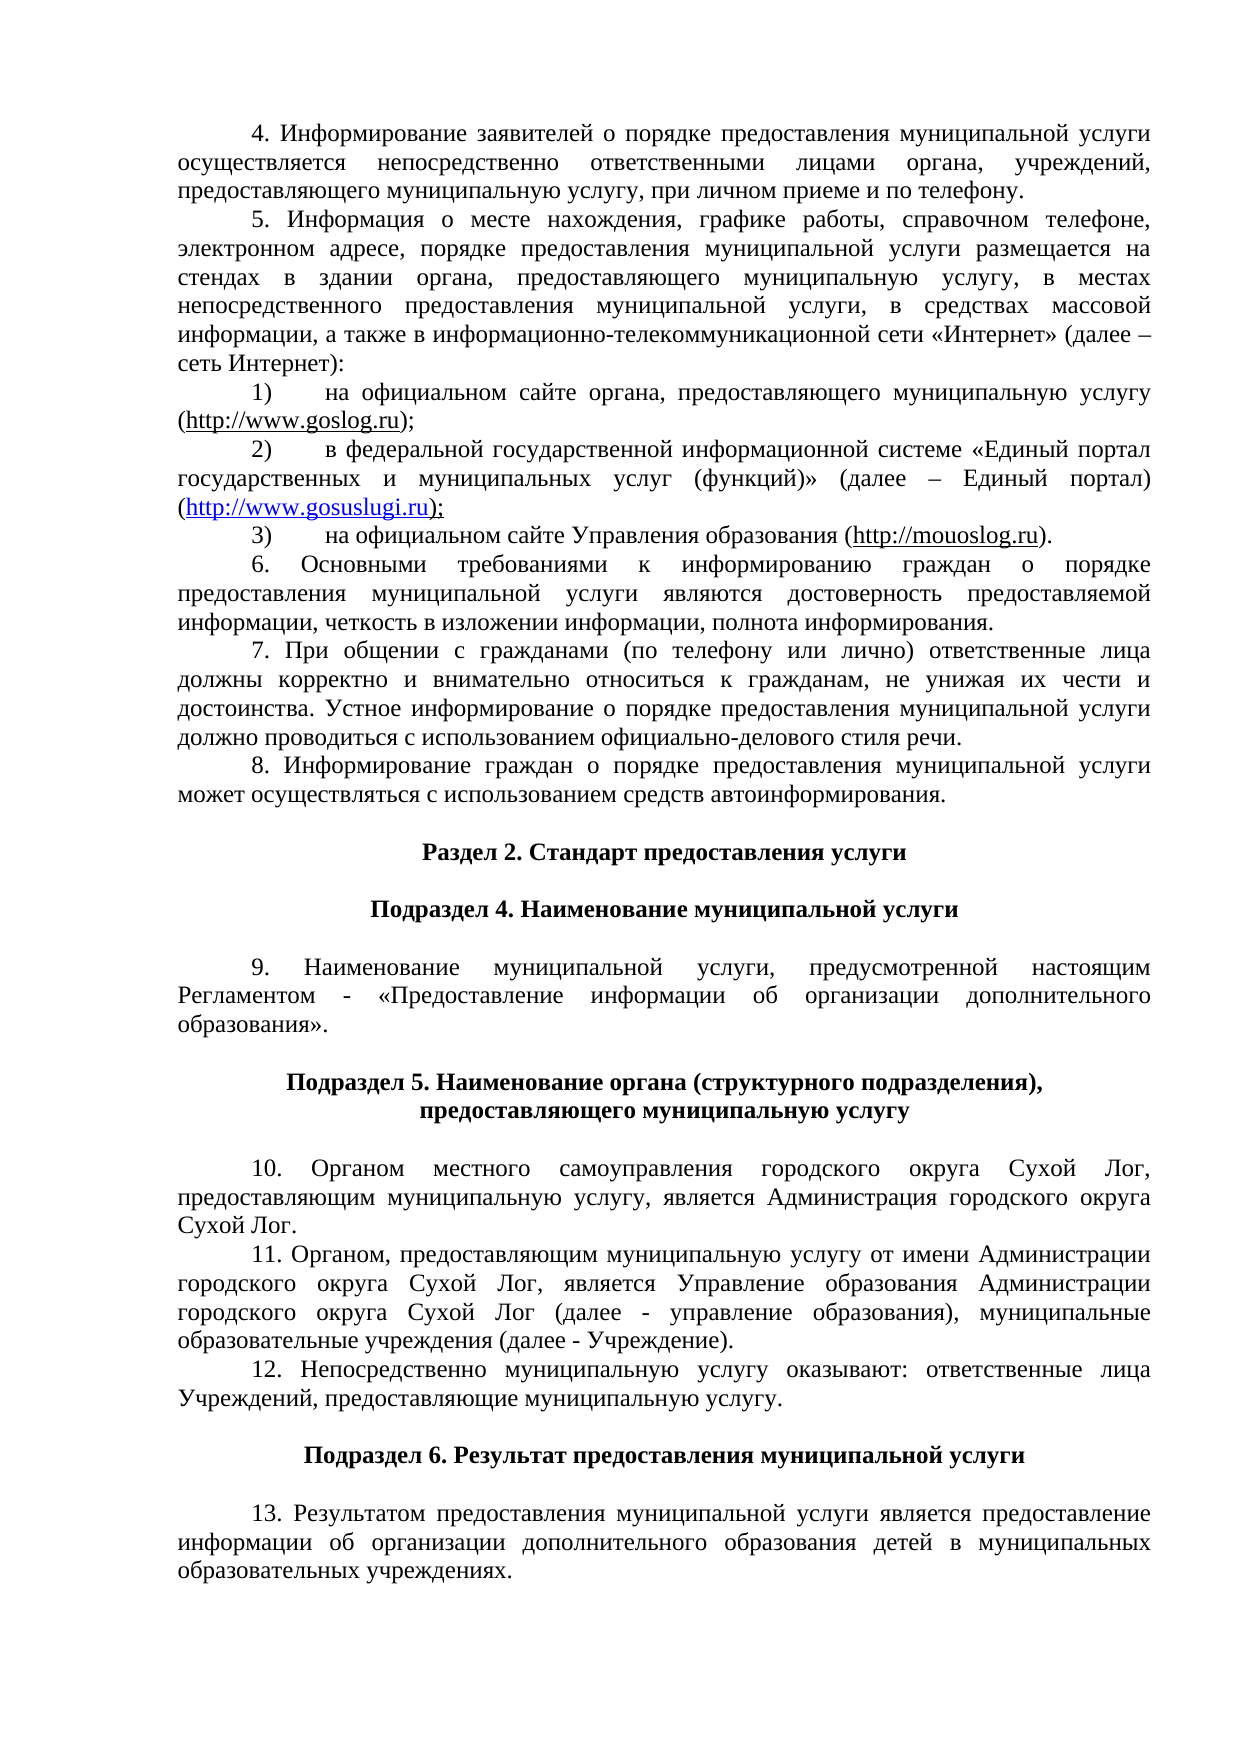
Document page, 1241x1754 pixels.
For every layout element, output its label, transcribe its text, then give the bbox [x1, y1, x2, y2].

list на официальном сайте органа, предоставляющего муниципальную услугу (http://www.goslog.ru); [177, 377, 1152, 434]
text Раздел 2. Стандарт предоставления услуги [177, 837, 1152, 866]
text 8. Информирование граждан о порядке предоставления муниципальной услуги может осуществляться с использованием средств автоинформирования. [177, 751, 1152, 808]
text Подраздел 4. Наименование муниципальной услуги [177, 894, 1152, 923]
text Подраздел 5. Наименование органа (структурного подразделения), предоставляющего муниципальную услугу [177, 1067, 1152, 1124]
text 9. Наименование муниципальной услуги, предусмотренной настоящим Регламентом - «Предоставление информации об организации дополнительного образования». [177, 952, 1152, 1038]
list 10. Органом местного самоуправления городского округа Сухой Лог, предоставляющим муниципальную услугу, является Администрация городского округа Сухой Лог. [177, 1153, 1152, 1239]
list на официальном сайте Управления образования (http://mouoslog.ru). [177, 521, 1152, 549]
list 11. Органом, предоставляющим муниципальную услугу от имени Администрации городского округа Сухой Лог, является Управление образования Администрации городского округа Сухой Лог (далее - управление образования), муниципальные образовательные учреждения (далее - Учреждение). [177, 1239, 1152, 1354]
list 4. Информирование заявителей о порядке предоставления муниципальной услуги осуществляется непосредственно ответственными лицами органа, учреждений, предоставляющего муниципальную услугу, при личном приеме и по телефону. [177, 118, 1152, 204]
text Подраздел 6. Результат предоставления муниципальной услуги [177, 1441, 1152, 1469]
text 5. Информация о месте нахождения, графике работы, справочном телефоне, электронном адресе, порядке предоставления муниципальной услуги размещается на стендах в здании органа, предоставляющего муниципальную услугу, в местах непосредственного предоставления муниципальной услуги, в средствах массовой информации, а также в информационно-телекоммуникационной сети «Интернет» (далее – сеть Интернет): [177, 204, 1152, 377]
list в федеральной государственной информационной системе «Единый портал государственных и муниципальных услуг (функций)» (далее – Единый портал) (http://www.gosuslugi.ru); [177, 434, 1152, 521]
text 12. Непосредственно муниципальную услугу оказывают: ответственные лица Учреждений, предоставляющие муниципальную услугу. [177, 1354, 1152, 1412]
text 7. При общении с гражданами (по телефону или лично) ответственные лица должны корректно и внимательно относиться к гражданам, не унижая их чести и достоинства. Устное информирование о порядке предоставления муниципальной услуги должно проводиться с использованием официально-делового стиля речи. [177, 636, 1152, 751]
text 13. Результатом предоставления муниципальной услуги является предоставление информации об организации дополнительного образования детей в муниципальных образовательных учреждениях. [177, 1498, 1152, 1584]
text 6. Основными требованиями к информированию граждан о порядке предоставления муниципальной услуги являются достоверность предоставляемой информации, четкость в изложении информации, полнота информирования. [177, 549, 1152, 636]
